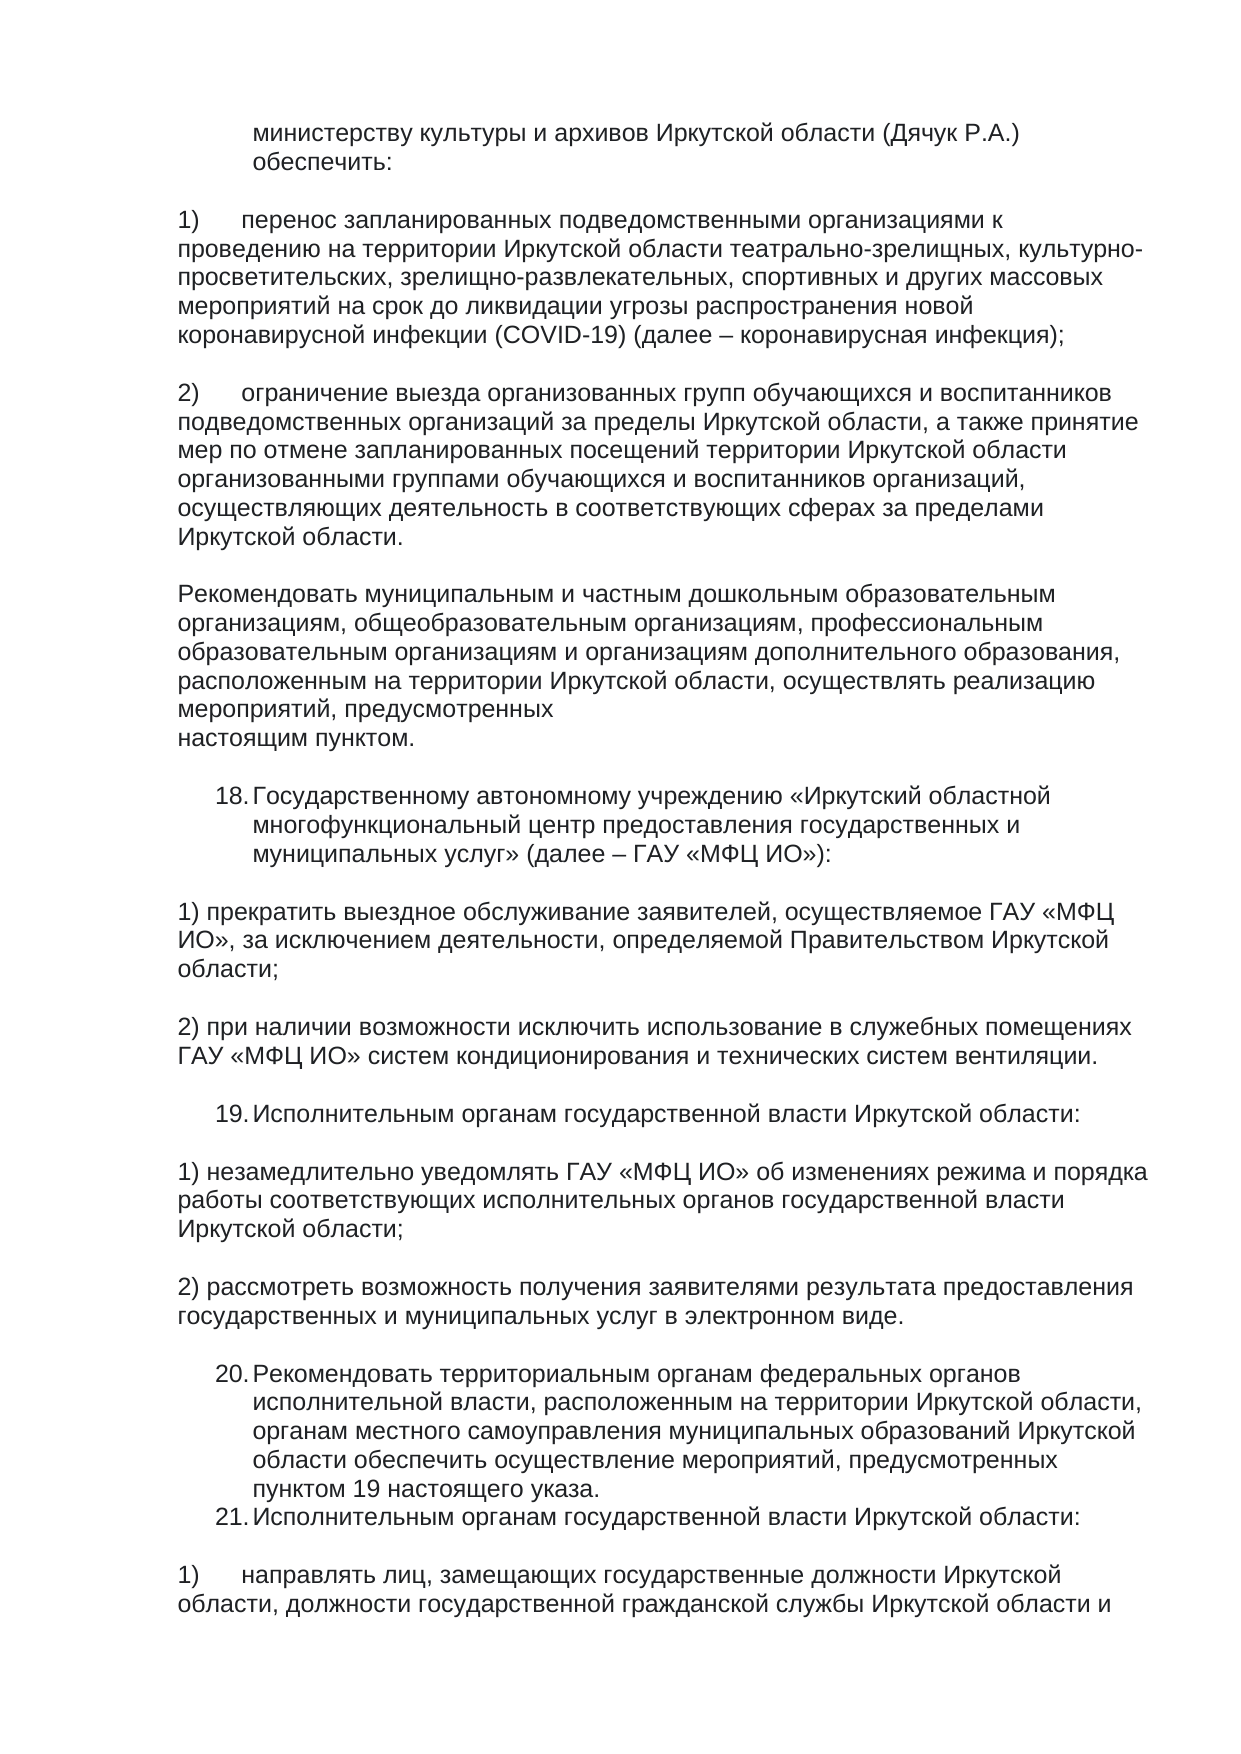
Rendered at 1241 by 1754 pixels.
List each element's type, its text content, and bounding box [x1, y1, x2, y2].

list Государственному автономному учреждению «Иркутский областной многофункциональный центр предоставления государственных и муниципальных услуг» (далее – ГАУ «МФЦ ИО»): [215, 781, 1152, 867]
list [215, 118, 1152, 176]
text Рекомендовать муниципальным и частным дошкольным образовательным организациям, общеобразовательным организациям, профессиональным образовательным организациям и организациям дополнительного образования, расположенным на территории Иркутской области, осуществлять реализацию мероприятий, предусмотренных настоящим пунктом. [177, 579, 1152, 752]
list Рекомендовать территориальным органам федеральных органов исполнительной власти, расположенным на территории Иркутской области, органам местного самоуправления муниципальных образований Иркутской области обеспечить осуществление мероприятий, предусмотренных пунктом 19 настоящего указа. [215, 1358, 1152, 1502]
text 2) при наличии возможности исключить использование в служебных помещениях ГАУ «МФЦ ИО» систем кондиционирования и технических систем вентиляции. [177, 1012, 1152, 1069]
text 1) прекратить выездное обслуживание заявителей, осуществляемое ГАУ «МФЦ ИО», за исключением деятельности, определяемой Правительством Иркутской области; [177, 896, 1152, 983]
list Исполнительным органам государственной власти Иркутской области: [215, 1502, 1152, 1531]
text 1) перенос запланированных подведомственными организациями к проведению на территории Иркутской области театрально-зрелищных, культурно-просветительских, зрелищно-развлекательных, спортивных и других массовых мероприятий на срок до ликвидации угрозы распространения новой коронавирусной инфекции (COVID-19) (далее – коронавирусная инфекция); [177, 205, 1152, 348]
text 1) незамедлительно уведомлять ГАУ «МФЦ ИО» об изменениях режима и порядка работы соответствующих исполнительных органов государственной власти Иркутской области; [177, 1156, 1152, 1243]
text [177, 1560, 1152, 1618]
text 2) ограничение выезда организованных групп обучающихся и воспитанников подведомственных организаций за пределы Иркутской области, а также принятие мер по отмене запланированных посещений территории Иркутской области организованными группами обучающихся и воспитанников организаций, осуществляющих деятельность в соответствующих сферах за пределами Иркутской области. [177, 378, 1152, 550]
list Исполнительным органам государственной власти Иркутской области: [215, 1098, 1152, 1127]
text 2) рассмотреть возможность получения заявителями результата предоставления государственных и муниципальных услуг в электронном виде. [177, 1272, 1152, 1329]
